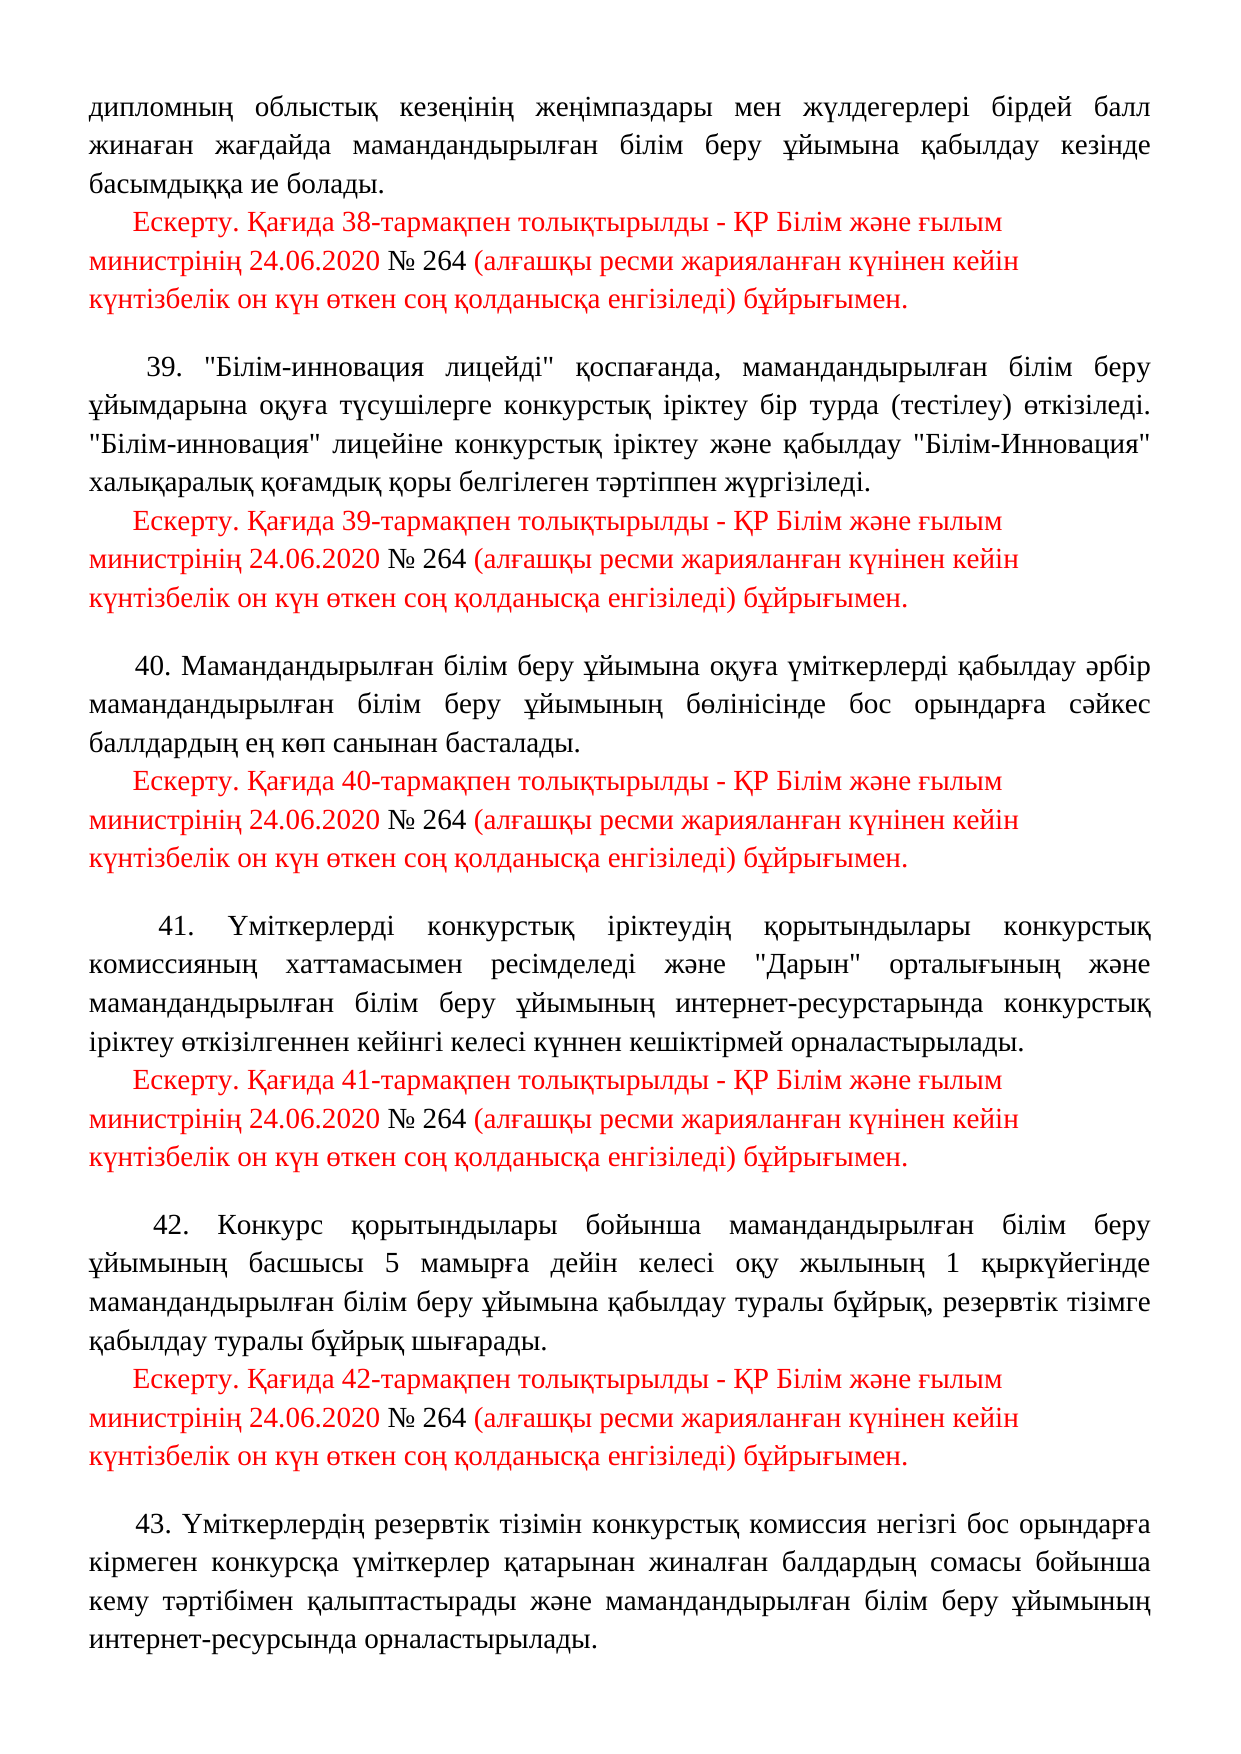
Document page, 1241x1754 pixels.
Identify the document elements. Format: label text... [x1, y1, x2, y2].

text 43. Үміткерлердің резервтік тізімін конкурстық комиссия негізгі бос орындарға кірмеген конкурсқа үміткерлер қатарынан жиналған балдардың сомасы бойынша кему тәртібімен қалыптастырады және мамандандырылған білім беру ұйымының интернет-ресурсында орналастырылады. [89, 1506, 1152, 1655]
text Ескерту. Қағида 42-тармақпен толықтырылды - ҚР Білім және ғылым министрінің 24.06.2020 № 264 (алғашқы ресми жарияланған күнінен кейін күнтізбелік он күн өткен соң қолданысқа енгізіледі) бұйрығымен. [89, 1361, 1152, 1502]
text 40. Мамандандырылған білім беру ұйымына оқуға үміткерлерді қабылдау әрбір мамандандырылған білім беру ұйымының бөлінісінде бос орындарға сәйкес баллдардың ең көп санынан басталады. [89, 648, 1152, 758]
text 42. Конкурс қорытындылары бойынша мамандандырылған білім беру ұйымының басшысы 5 мамырға дейін келесі оқу жылының 1 қыркүйегінде мамандандырылған білім беру ұйымына қабылдау туралы бұйрық, резервтік тізімге қабылдау туралы бұйрық шығарады. [89, 1207, 1152, 1356]
text 41. Үміткерлерді конкурстық іріктеудің қорытындылары конкурстық комиссияның хаттамасымен ресімделеді және "Дарын" орталығының және мамандандырылған білім беру ұйымының интернет-ресурстарында конкурстық іріктеу өткізілгеннен кейінгі келесі күннен кешіктірмей орналастырылады. [89, 908, 1152, 1057]
text Ескерту. Қағида 39-тармақпен толықтырылды - ҚР Білім және ғылым министрінің 24.06.2020 № 264 (алғашқы ресми жарияланған күнінен кейін күнтізбелік он күн өткен соң қолданысқа енгізіледі) бұйрығымен. [89, 503, 1152, 644]
text Ескерту. Қағида 40-тармақпен толықтырылды - ҚР Білім және ғылым министрінің 24.06.2020 № 264 (алғашқы ресми жарияланған күнінен кейін күнтізбелік он күн өткен соң қолданысқа енгізіледі) бұйрығымен. [89, 763, 1152, 904]
text 39. "Білім-инновация лицейді" қоспағанда, мамандандырылған білім беру ұйымдарына оқуға түсушілерге конкурстық іріктеу бір турда (тестілеу) өткізіледі. "Білім-инновация" лицейіне конкурстық іріктеу және қабылдау "Білім-Инновация" халықаралық қоғамдық қоры белгілеген тәртіппен жүргізіледі. [89, 349, 1152, 498]
text Ескерту. Қағида 41-тармақпен толықтырылды - ҚР Білім және ғылым министрінің 24.06.2020 № 264 (алғашқы ресми жарияланған күнінен кейін күнтізбелік он күн өткен соң қолданысқа енгізіледі) бұйрығымен. [89, 1062, 1152, 1203]
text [89, 89, 1152, 199]
text Ескерту. Қағида 38-тармақпен толықтырылды - ҚР Білім және ғылым министрінің 24.06.2020 № 264 (алғашқы ресми жарияланған күнінен кейін күнтізбелік он күн өткен соң қолданысқа енгізіледі) бұйрығымен. [89, 204, 1152, 345]
